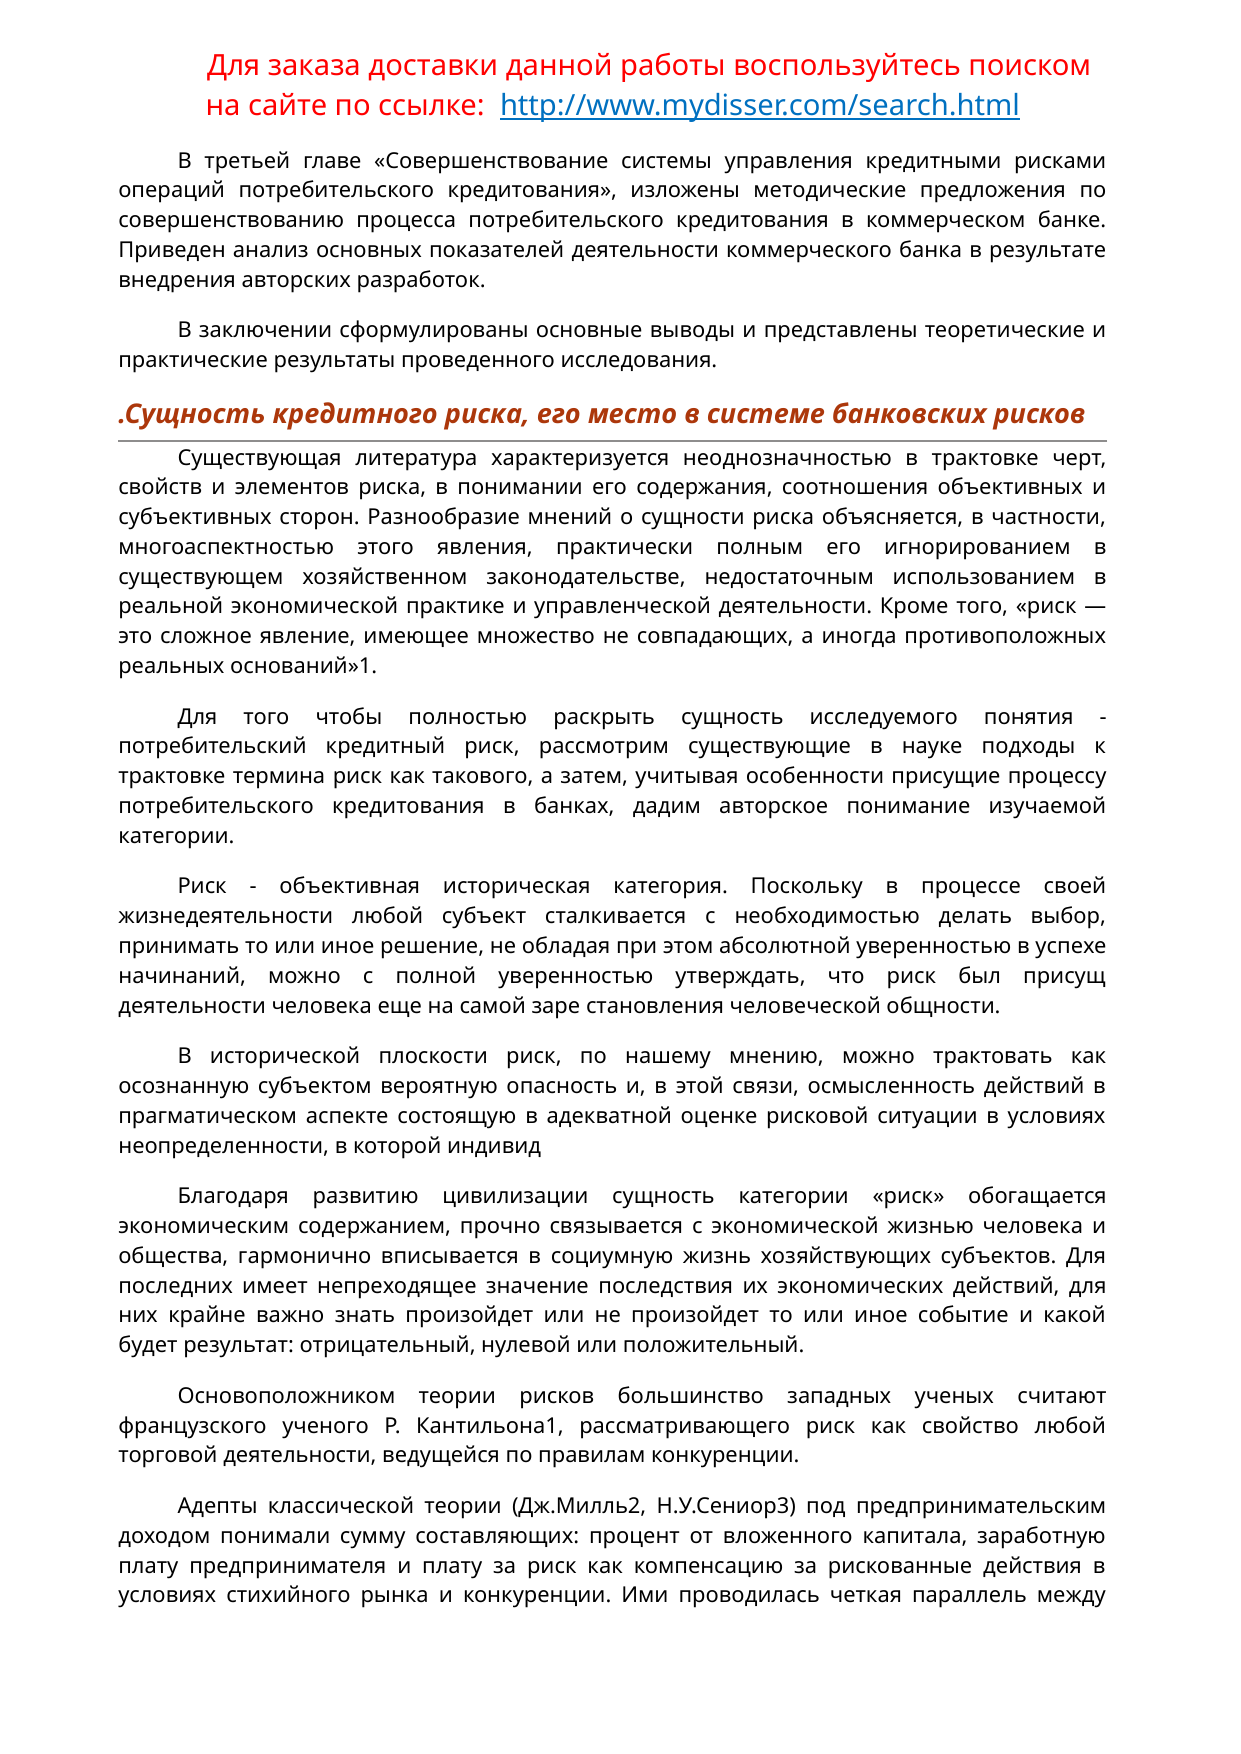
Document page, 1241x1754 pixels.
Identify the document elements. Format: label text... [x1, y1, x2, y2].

subtitle .Сущность кредитного риска, его место в системе банковских рисков [118, 395, 1107, 440]
